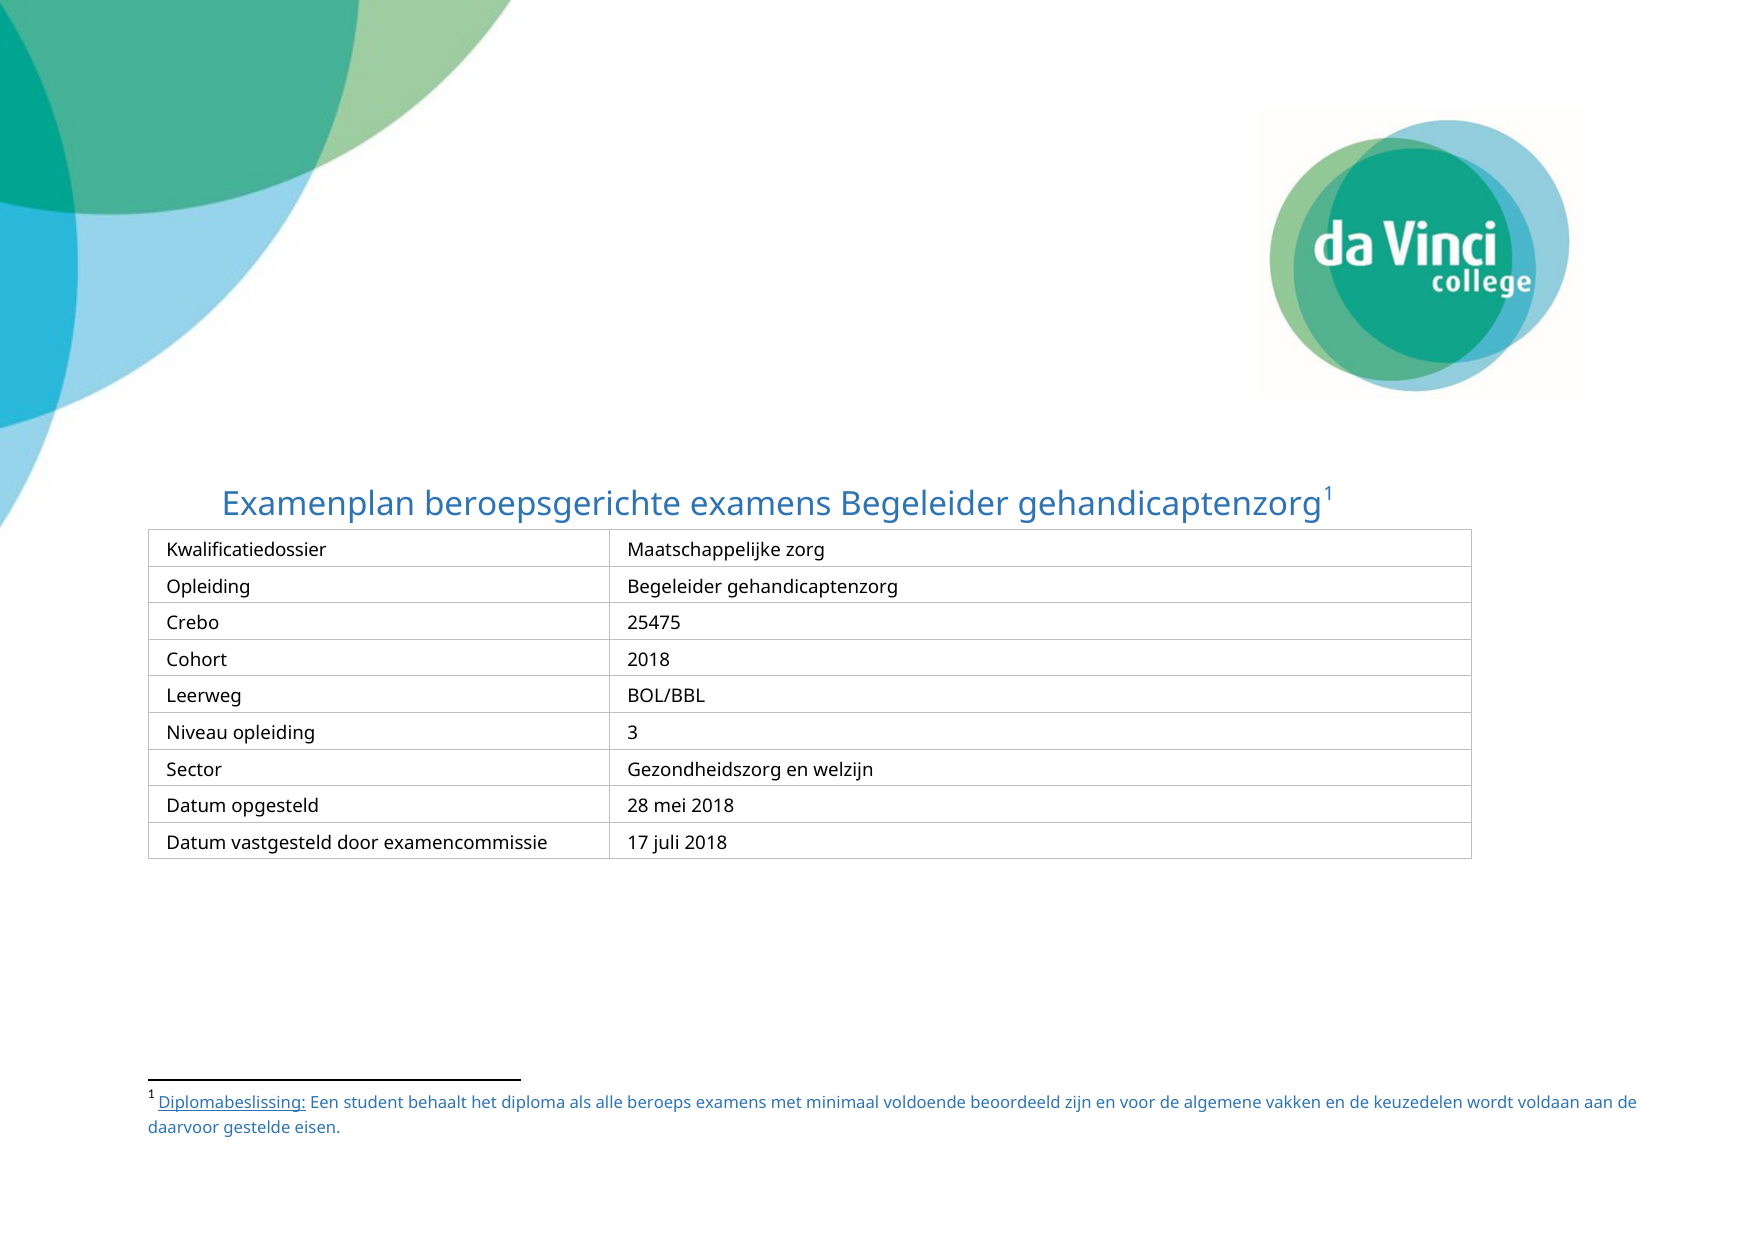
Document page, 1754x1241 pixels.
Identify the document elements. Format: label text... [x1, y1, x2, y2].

table_cell Sector [149, 750, 609, 785]
picture [1256, 109, 1585, 397]
table_cell 2018 [610, 640, 1471, 675]
table_cell Crebo [149, 603, 609, 639]
table_cell Datum opgesteld [149, 786, 609, 822]
table_cell Datum vastgesteld door examencommissie [149, 823, 609, 858]
table_cell Gezondheidszorg en welzijn [610, 750, 1471, 785]
table_header Kwalificatiedossier [149, 530, 609, 566]
table_cell BOL/BBL [610, 676, 1471, 712]
picture [0, 0, 524, 555]
table_cell 17 juli 2018 [610, 823, 1471, 858]
subtitle Examenplan beroepsgerichte examens Begeleider gehandicaptenzorg [148, 480, 1639, 526]
table_cell Leerweg [149, 676, 609, 712]
table_cell 3 [610, 713, 1471, 748]
table_header Maatschappelijke zorg [610, 530, 1471, 566]
table_cell Niveau opleiding [149, 713, 609, 748]
table_cell Opleiding [149, 567, 609, 602]
table_cell 25475 [610, 603, 1471, 639]
table_cell Cohort [149, 640, 609, 675]
table_cell Begeleider gehandicaptenzorg [610, 567, 1471, 602]
table_cell 28 mei 2018 [610, 786, 1471, 822]
